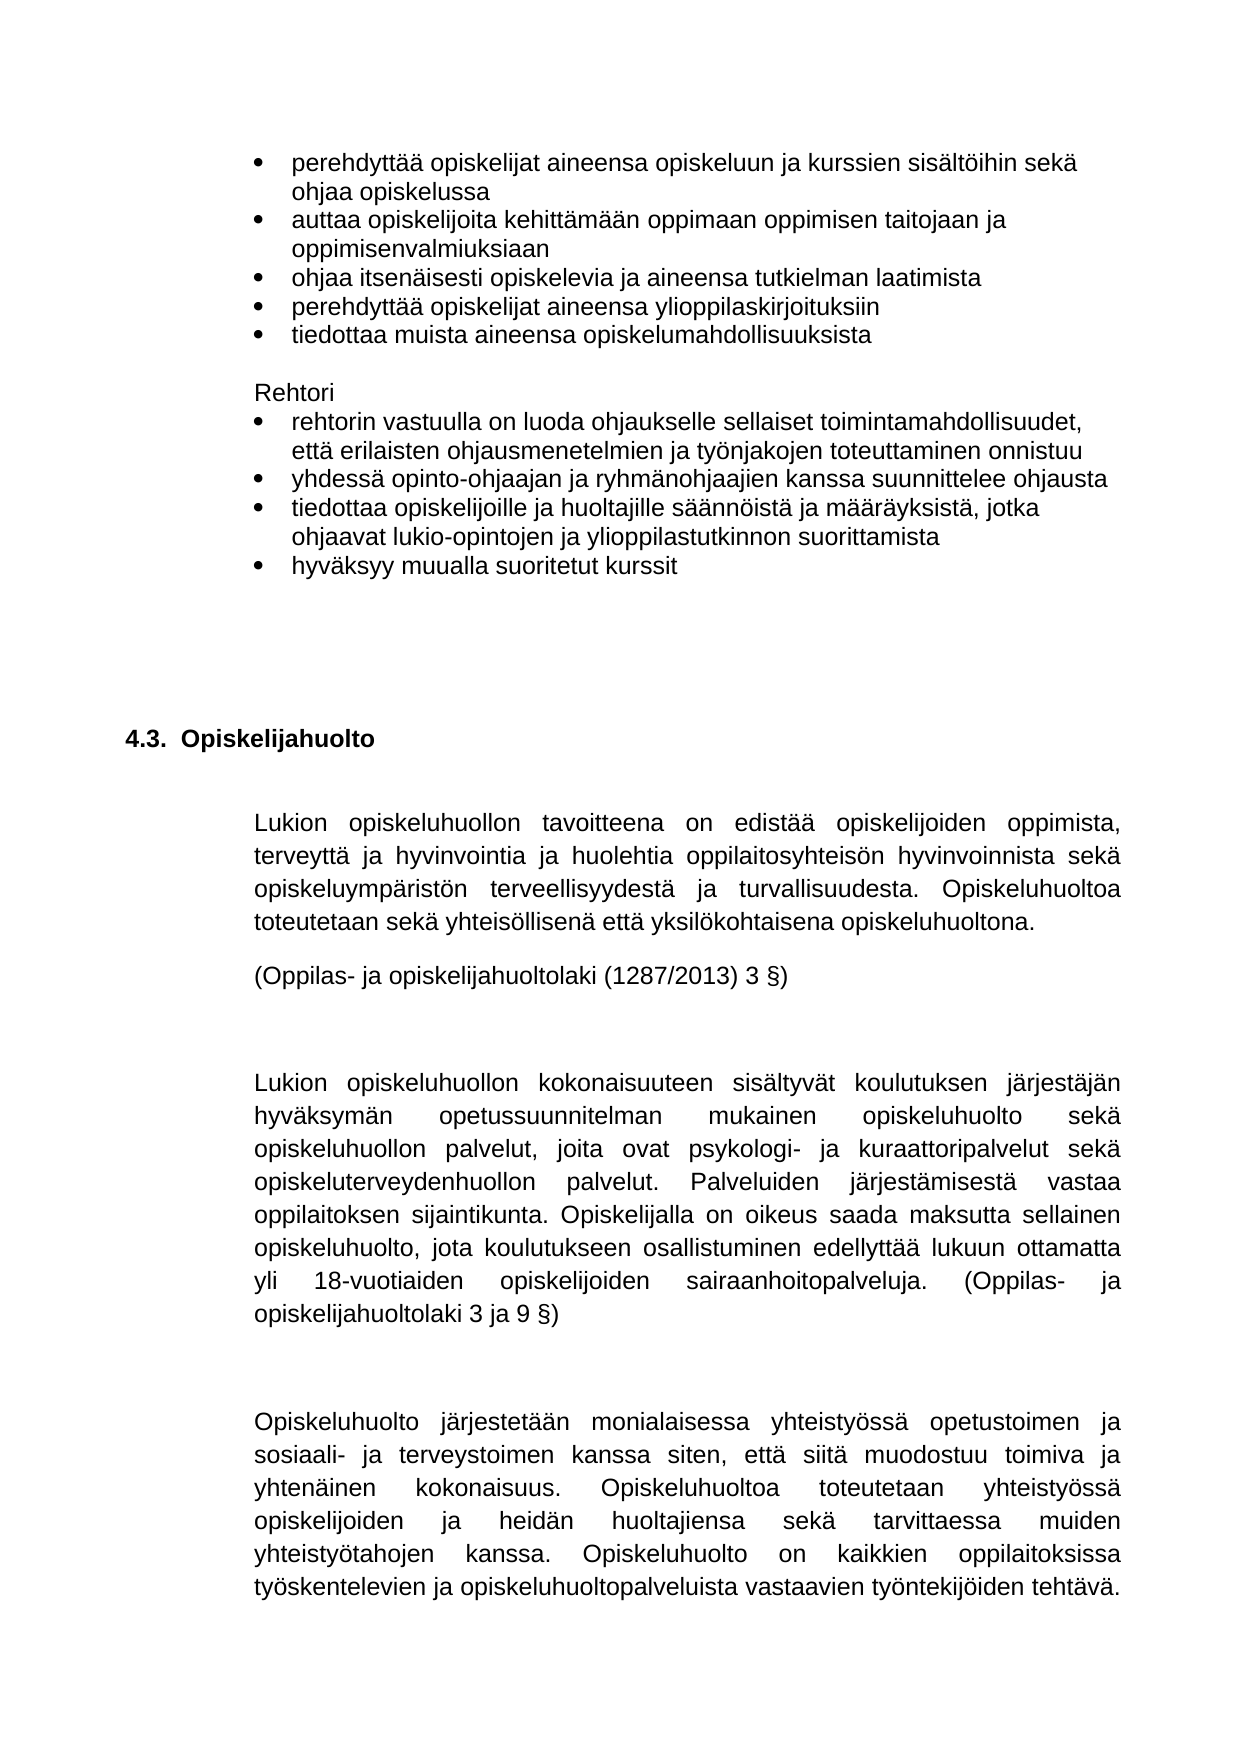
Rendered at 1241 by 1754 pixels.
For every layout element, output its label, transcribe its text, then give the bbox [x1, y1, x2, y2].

text Rehtori [231, 378, 1122, 407]
list tiedottaa opiskelijoille ja huoltajille säännöistä ja määräyksistä, jotka ohjaavat lukio-opintojen ja ylioppilastutkinnon suorittamista [254, 493, 1122, 551]
list yhdessä opinto-ohjaajan ja ryhmänohjaajien kanssa suunnittelee ohjausta [254, 464, 1122, 493]
text Lukion opiskeluhuollon kokonaisuuteen sisältyvät koulutuksen järjestäjän hyväksymän opetussuunnitelman mukainen opiskeluhuolto sekä opiskeluhuollon palvelut, joita ovat psykologi- ja kuraattoripalvelut sekä opiskeluterveydenhuollon palvelut. Palveluiden järjestämisestä vastaa oppilaitoksen sijaintikunta. Opiskelijalla on oikeus saada maksutta sellainen opiskeluhuolto, jota koulutukseen osallistuminen edellyttää lukuun ottamatta yli 18-vuotiaiden opiskelijoiden sairaanhoitopalveluja. (Oppilas- ja opiskelijahuoltolaki 3 ja 9 §) [254, 1068, 1122, 1328]
text (Oppilas- ja opiskelijahuoltolaki (1287/2013) 3 §) [254, 961, 1122, 990]
list rehtorin vastuulla on luoda ohjaukselle sellaiset toimintamahdollisuudet, että erilaisten ohjausmenetelmien ja työnjakojen toteuttaminen onnistuu [254, 407, 1122, 464]
list tiedottaa muista aineensa opiskelumahdollisuuksista [254, 321, 1122, 349]
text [254, 1407, 1122, 1601]
list perehdyttää opiskelijat aineensa ylioppilaskirjoituksiin [254, 292, 1122, 321]
list ohjaa itsenäisesti opiskelevia ja aineensa tutkielman laatimista [254, 263, 1122, 292]
list perehdyttää opiskelijat aineensa opiskeluun ja kurssien sisältöihin sekä ohjaa opiskelussa [254, 148, 1122, 205]
list auttaa opiskelijoita kehittämään oppimaan oppimisen taitojaan ja oppimisenvalmiuksiaan [254, 205, 1122, 263]
subtitle 4.3. Opiskelijahuolto [118, 723, 1122, 752]
list hyväksyy muualla suoritetut kurssit [254, 551, 1122, 580]
text Lukion opiskeluhuollon tavoitteena on edistää opiskelijoiden oppimista, terveyttä ja hyvinvointia ja huolehtia oppilaitosyhteisön hyvinvoinnista sekä opiskeluympäristön terveellisyydestä ja turvallisuudesta. Opiskeluhuoltoa toteutetaan sekä yhteisöllisenä että yksilökohtaisena opiskeluhuoltona. [254, 808, 1122, 936]
